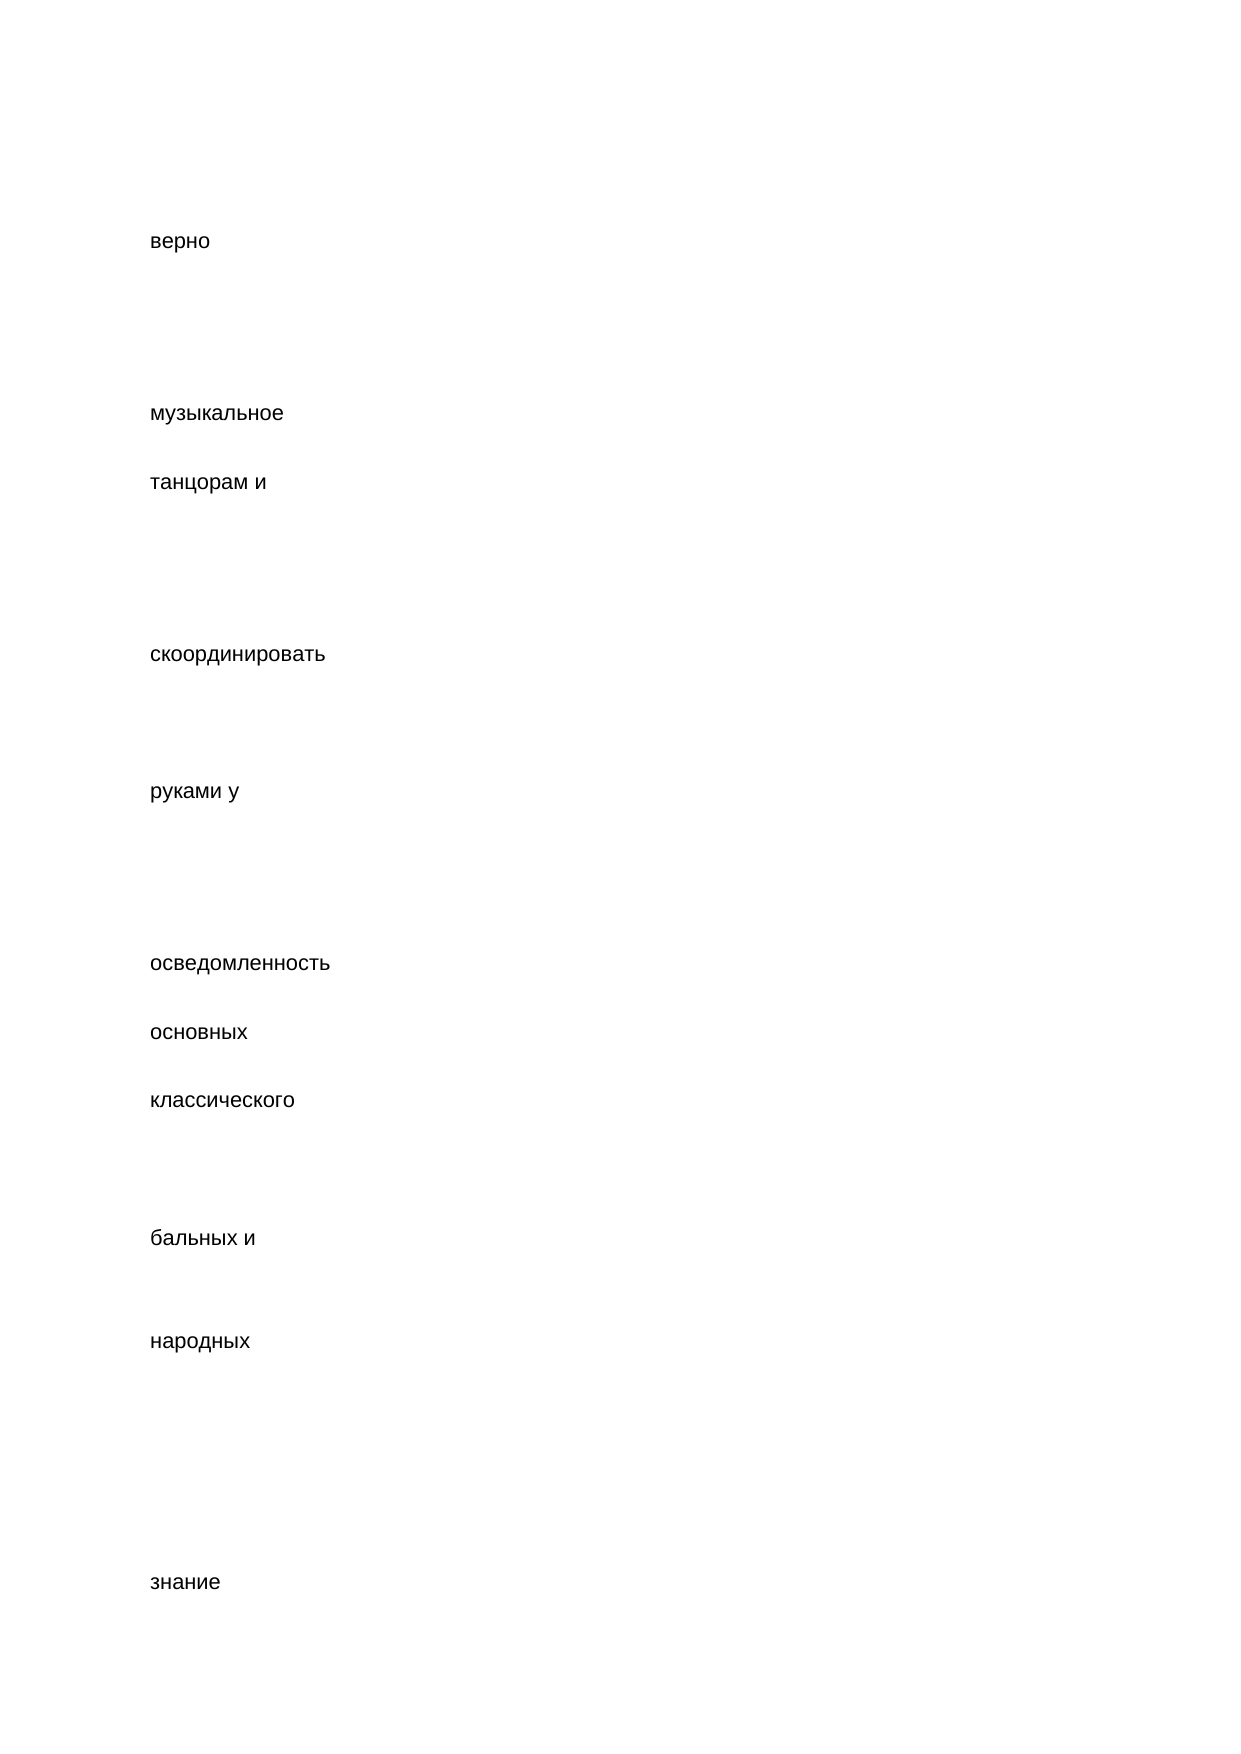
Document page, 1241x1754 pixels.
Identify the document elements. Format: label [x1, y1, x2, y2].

text [150, 150, 1090, 1594]
